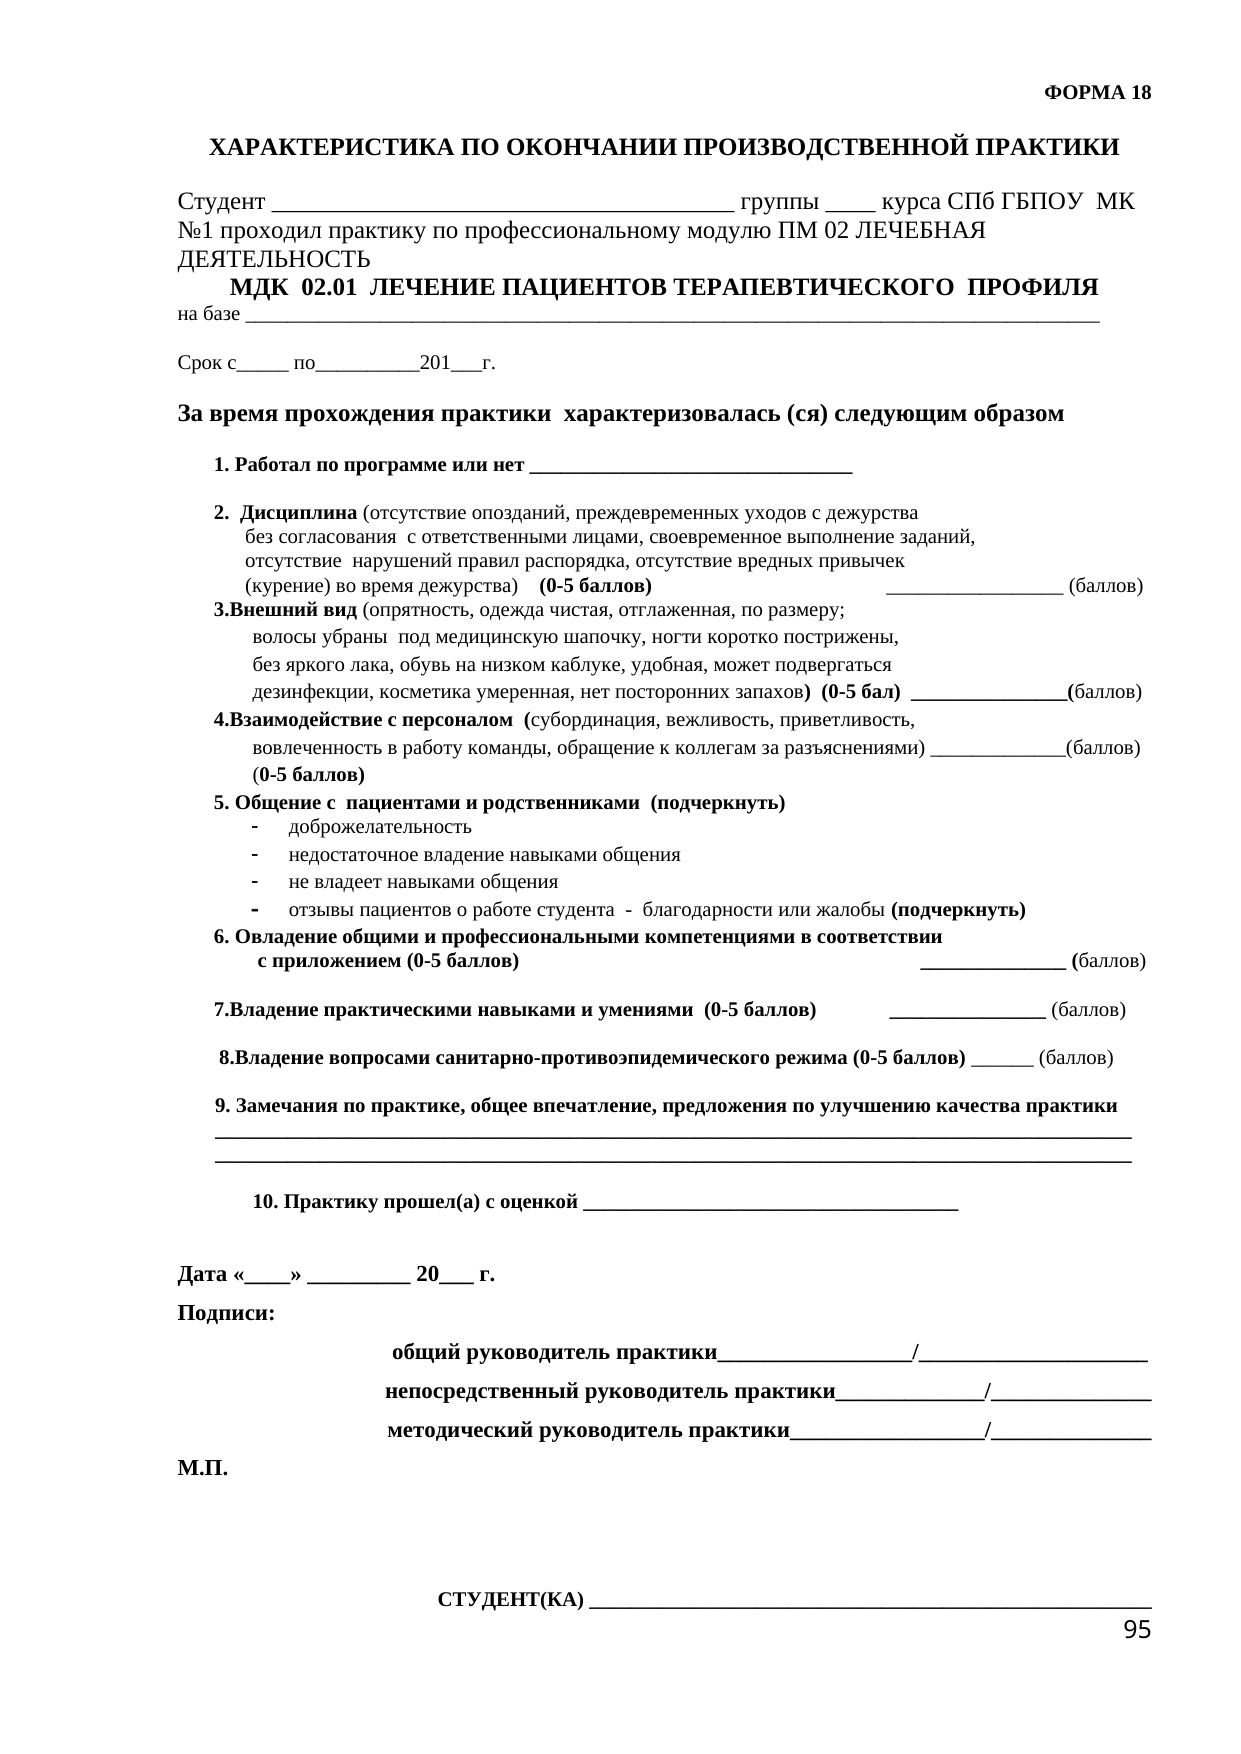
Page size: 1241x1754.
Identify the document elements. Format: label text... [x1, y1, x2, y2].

text непосредственный руководитель практики_____________/______________ [177, 1377, 1152, 1403]
text отсутствие нарушений правил распорядка, отсутствие вредных привычек [177, 548, 1152, 572]
list отзывы пациентов о работе студента - благодарности или жалобы (подчеркнуть) [251, 897, 1152, 921]
text М.П. [177, 1454, 1152, 1481]
text волосы убраны под медицинскую шапочку, ногти коротко пострижены, [252, 624, 1152, 648]
text без яркого лака, обувь на низком каблуке, удобная, может подвергаться [252, 652, 1152, 676]
text общий руководитель практики_________________/____________________ [177, 1338, 1152, 1364]
text на базе __________________________________________________________________________________ [177, 301, 1152, 325]
text (курение) во время дежурства) (0-5 баллов) _________________ (баллов) [177, 572, 1152, 597]
text 2. Дисциплина (отсутствие опозданий, преждевременных уходов с дежурства [177, 500, 1152, 524]
text Форма 18 [177, 80, 1152, 104]
text (0-5 баллов) [252, 762, 1152, 786]
text дезинфекции, косметика умеренная, нет посторонних запахов) (0-5 бал) _______________(баллов) [252, 679, 1152, 703]
text За время прохождения практики характеризовалась (ся) следующим образом [177, 398, 1152, 427]
text Характеристика по окончании производственной практики [177, 132, 1152, 161]
text Студент(ка) ______________________________________________________ [177, 1587, 1152, 1611]
text 9. Замечания по практике, общее впечатление, предложения по улучшению качества практики ________________________________________________________________________________________ [215, 1093, 1152, 1141]
text 10. Практику прошел(а) с оценкой ____________________________________ [252, 1189, 1152, 1213]
text Дата «____» _________ 20___ г. [177, 1260, 1152, 1287]
list не владеет навыками общения [251, 869, 1152, 893]
text методический руководитель практики_________________/______________ [177, 1416, 1152, 1442]
text 1. Работал по программе или нет _______________________________ [177, 452, 1152, 476]
list доброжелательность [251, 814, 1152, 838]
text 8.Владение вопросами санитарно-противоэпидемического режима (0-5 баллов) ______ (баллов) [177, 1044, 1152, 1069]
text 5. Общение с пациентами и родственниками (подчеркнуть) [177, 790, 1152, 814]
text 3.Внешний вид (опрятность, одежда чистая, отглаженная, по размеру; [177, 597, 1152, 621]
text вовлеченность в работу команды, обращение к коллегам за разъяснениями) _____________(баллов) [252, 734, 1152, 759]
text Студент _____________________________________ группы ____ курса СПб ГБПОУ МК №1 проходил практику по профессиональному модулю ПМ 02 ЛЕЧЕБНАЯ ДЕЯТЕЛЬНОСТЬ [177, 186, 1152, 272]
text ________________________________________________________________________________________ [215, 1141, 1152, 1165]
text 4.Взаимодействие с персоналом (субординация, вежливость, приветливость, [177, 707, 1152, 731]
text Подписи: [177, 1299, 1152, 1325]
text Срок с_____ по__________201___г. [177, 349, 1152, 374]
list недостаточное владение навыками общения [251, 841, 1152, 866]
text без согласования с ответственными лицами, своевременное выполнение заданий, [177, 524, 1152, 548]
text с приложением (0-5 баллов) ______________ (баллов) [252, 948, 1152, 972]
text МДК 02.01 ЛЕЧЕНИЕ ПАЦИЕНТОВ ТЕРАПЕВТИЧЕСКОГО ПРОФИЛЯ [177, 272, 1152, 301]
text 6. Овладение общими и профессиональными компетенциями в соответствии [177, 924, 1152, 948]
text 7.Владение практическими навыками и умениями (0-5 баллов) _______________ (баллов) [177, 996, 1152, 1021]
